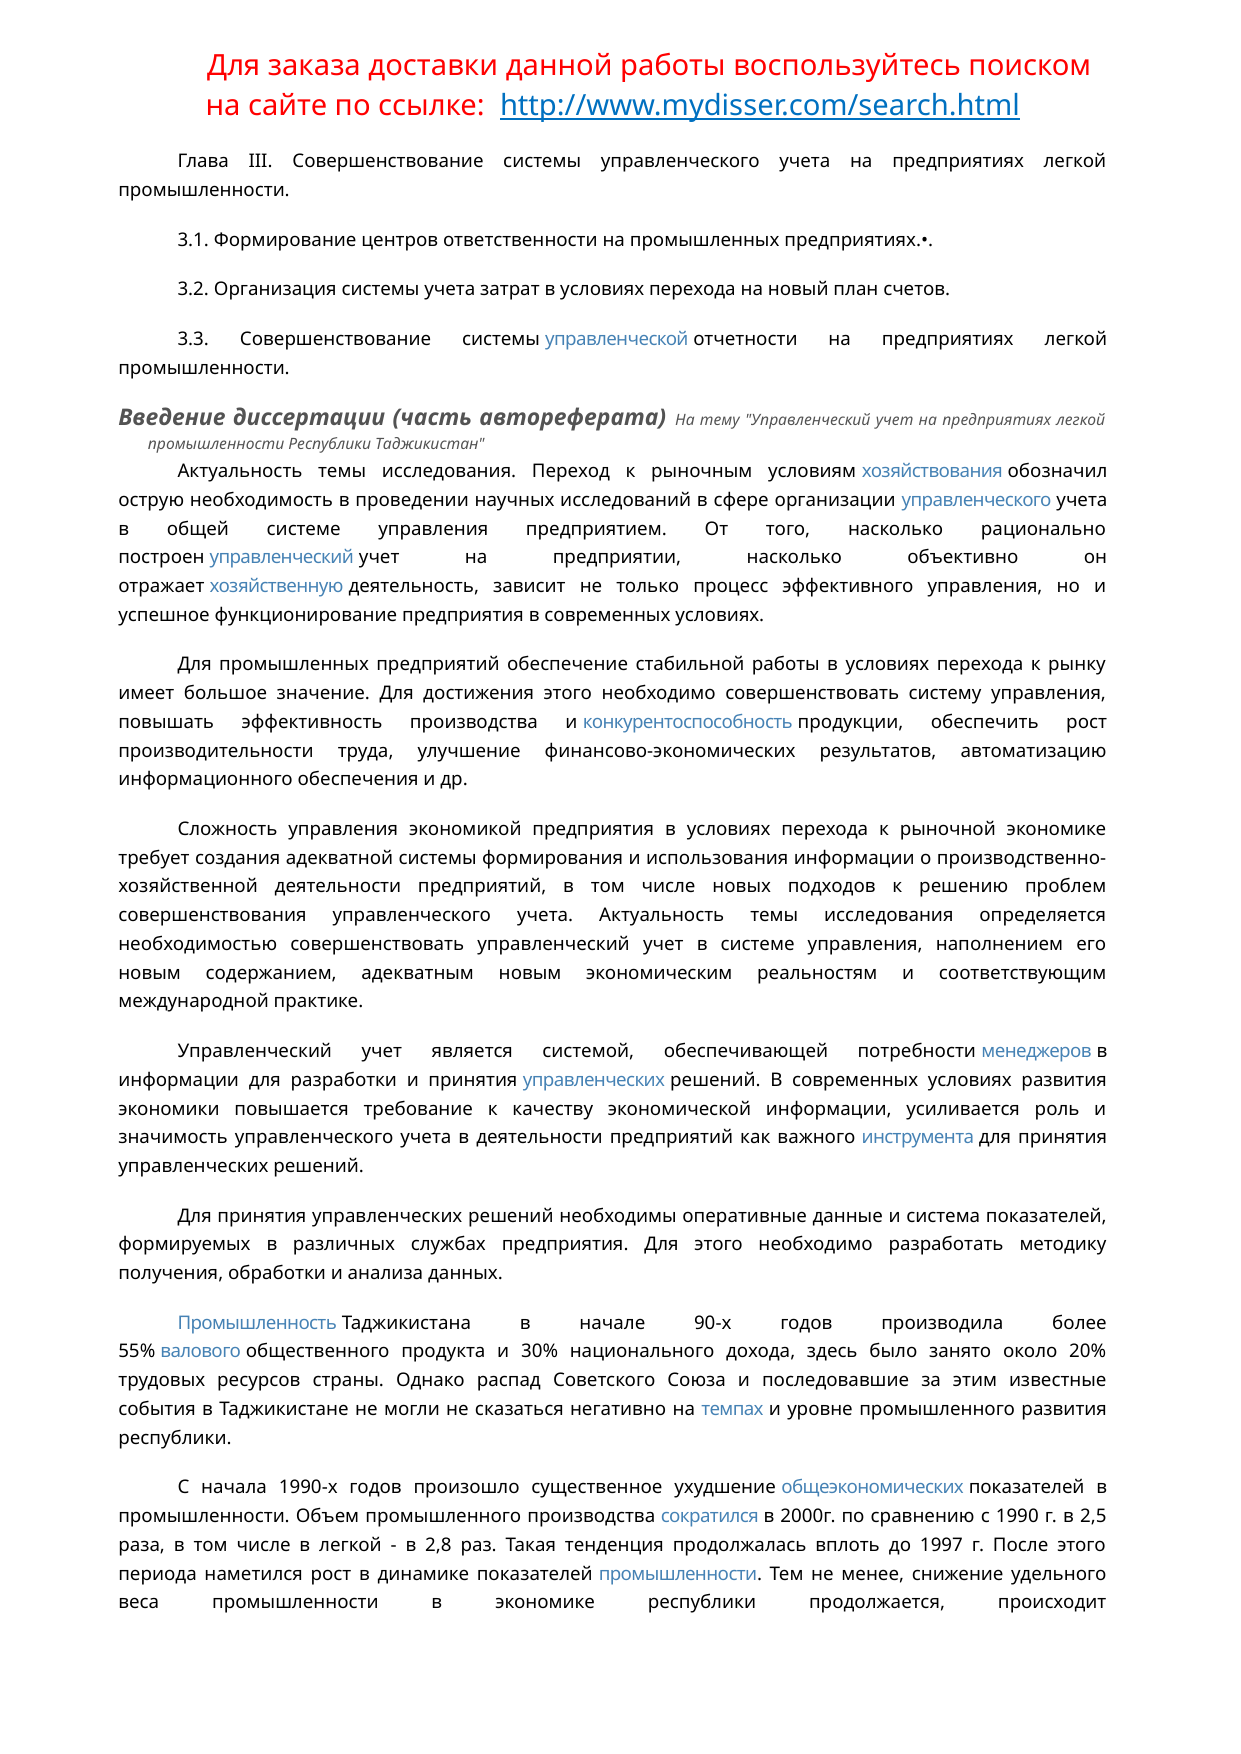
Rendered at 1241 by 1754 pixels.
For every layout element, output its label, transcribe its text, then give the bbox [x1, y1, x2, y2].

subtitle Введение диссертации (часть автореферата) На тему "Управленческий учет на предприятиях легкой промышленности Республики Таджикистан" [118, 400, 1107, 454]
